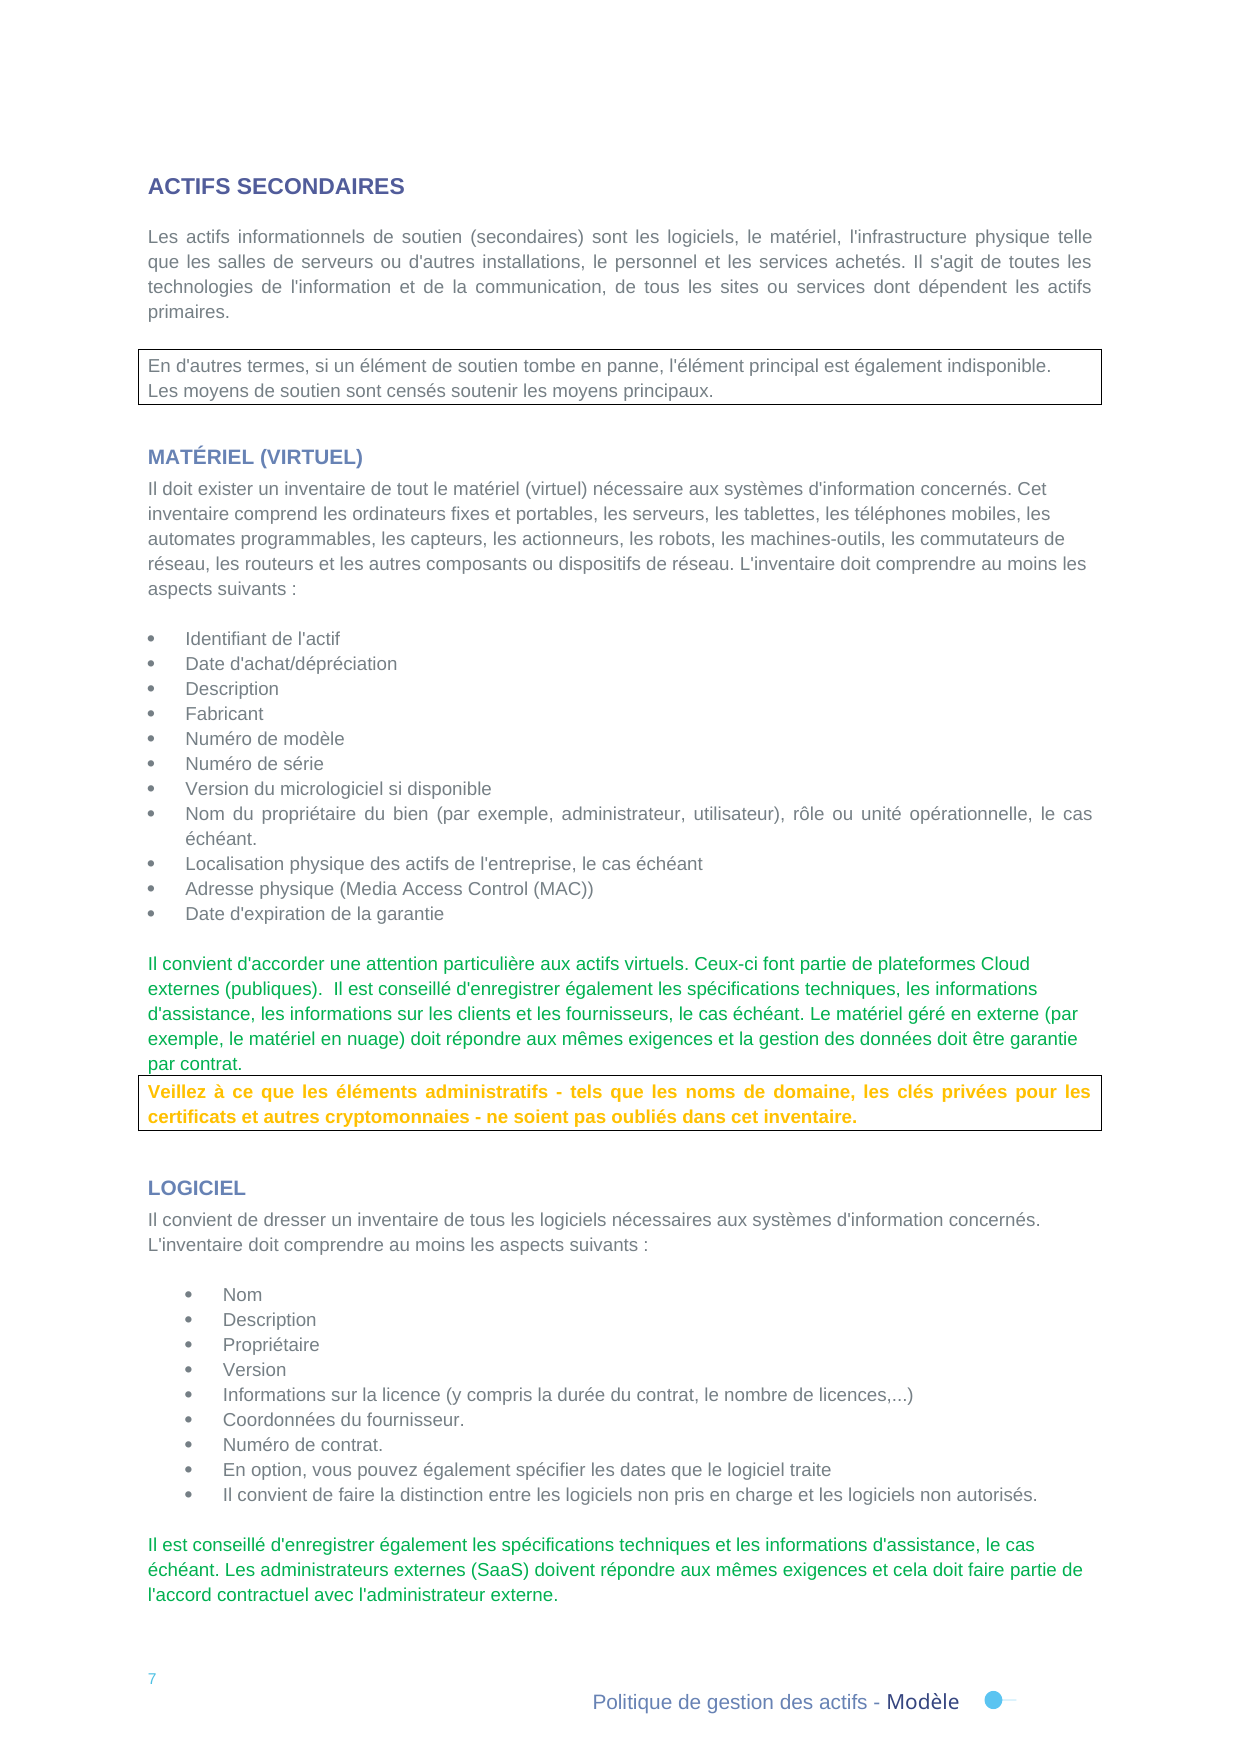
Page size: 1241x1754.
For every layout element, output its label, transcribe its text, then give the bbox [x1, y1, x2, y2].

list Version [185, 1356, 1093, 1381]
picture [981, 1690, 1020, 1710]
list Fabricant [148, 700, 1093, 725]
list Il est conseillé d'enregistrer également les spécifications techniques et les informations d'assistance, le cas échéant. Les administrateurs externes (SaaS) doivent répondre aux mêmes exigences et cela doit faire partie de l'accord contractuel avec l'administrateur externe. [148, 1531, 1093, 1606]
list Coordonnées du fournisseur. [185, 1406, 1093, 1431]
list En option, vous pouvez également spécifier les dates que le logiciel traite [185, 1456, 1093, 1481]
list Les actifs informationnels de soutien (secondaires) sont les logiciels, le matériel, l'infrastructure physique telle que les salles de serveurs ou d'autres installations, le personnel et les services achetés. Il s'agit de toutes les technologies de l'information et de la communication, de tous les sites ou services dont dépendent les actifs primaires. [148, 224, 1093, 324]
list Description [148, 675, 1093, 700]
list Localisation physique des actifs de l'entreprise, le cas échéant [148, 850, 1093, 875]
list Adresse physique (Media Access Control (MAC)) [148, 875, 1093, 900]
subtitle logiciel [148, 1176, 1093, 1200]
subtitle Matériel (virtuel) [148, 445, 1093, 469]
list Il convient d'accorder une attention particulière aux actifs virtuels. Ceux-ci font partie de plateformes Cloud externes (publiques). Il est conseillé d'enregistrer également les spécifications techniques, les informations d'assistance, les informations sur les clients et les fournisseurs, le cas échéant. Le matériel géré en externe (par exemple, le matériel en nuage) doit répondre aux mêmes exigences et la gestion des données doit être garantie par contrat. [148, 950, 1093, 1075]
list En d'autres termes, si un élément de soutien tombe en panne, l'élément principal est également indisponible. [139, 350, 1101, 374]
list Version du micrologiciel si disponible [148, 775, 1093, 800]
list Informations sur la licence (y compris la durée du contrat, le nombre de licences,...) [185, 1381, 1093, 1406]
list Nom [185, 1281, 1093, 1306]
list Il convient de faire la distinction entre les logiciels non pris en charge et les logiciels non autorisés. [185, 1481, 1093, 1506]
subtitle Actifs secondaires [148, 173, 1093, 199]
list Identifiant de l'actif [148, 625, 1093, 650]
list Date d'expiration de la garantie [148, 900, 1093, 925]
list Numéro de contrat. [185, 1431, 1093, 1456]
list Nom du propriétaire du bien (par exemple, administrateur, utilisateur), rôle ou unité opérationnelle, le cas échéant. [148, 800, 1093, 850]
list Numéro de modèle [148, 725, 1093, 750]
list Il doit exister un inventaire de tout le matériel (virtuel) nécessaire aux systèmes d'information concernés. Cet inventaire comprend les ordinateurs fixes et portables, les serveurs, les tablettes, les téléphones mobiles, les automates programmables, les capteurs, les actionneurs, les robots, les machines-outils, les commutateurs de réseau, les routeurs et les autres composants ou dispositifs de réseau. L'inventaire doit comprendre au moins les aspects suivants : [148, 475, 1093, 625]
list Les moyens de soutien sont censés soutenir les moyens principaux. [139, 374, 1101, 404]
list Numéro de série [148, 750, 1093, 775]
list Description [185, 1306, 1093, 1331]
list Propriétaire [185, 1331, 1093, 1356]
list Date d'achat/dépréciation [148, 650, 1093, 675]
list Il convient de dresser un inventaire de tous les logiciels nécessaires aux systèmes d'information concernés. L'inventaire doit comprendre au moins les aspects suivants : [148, 1206, 1093, 1281]
list Veillez à ce que les éléments administratifs - tels que les noms de domaine, les clés privées pour les certificats et autres cryptomonnaies - ne soient pas oubliés dans cet inventaire. [139, 1076, 1101, 1130]
